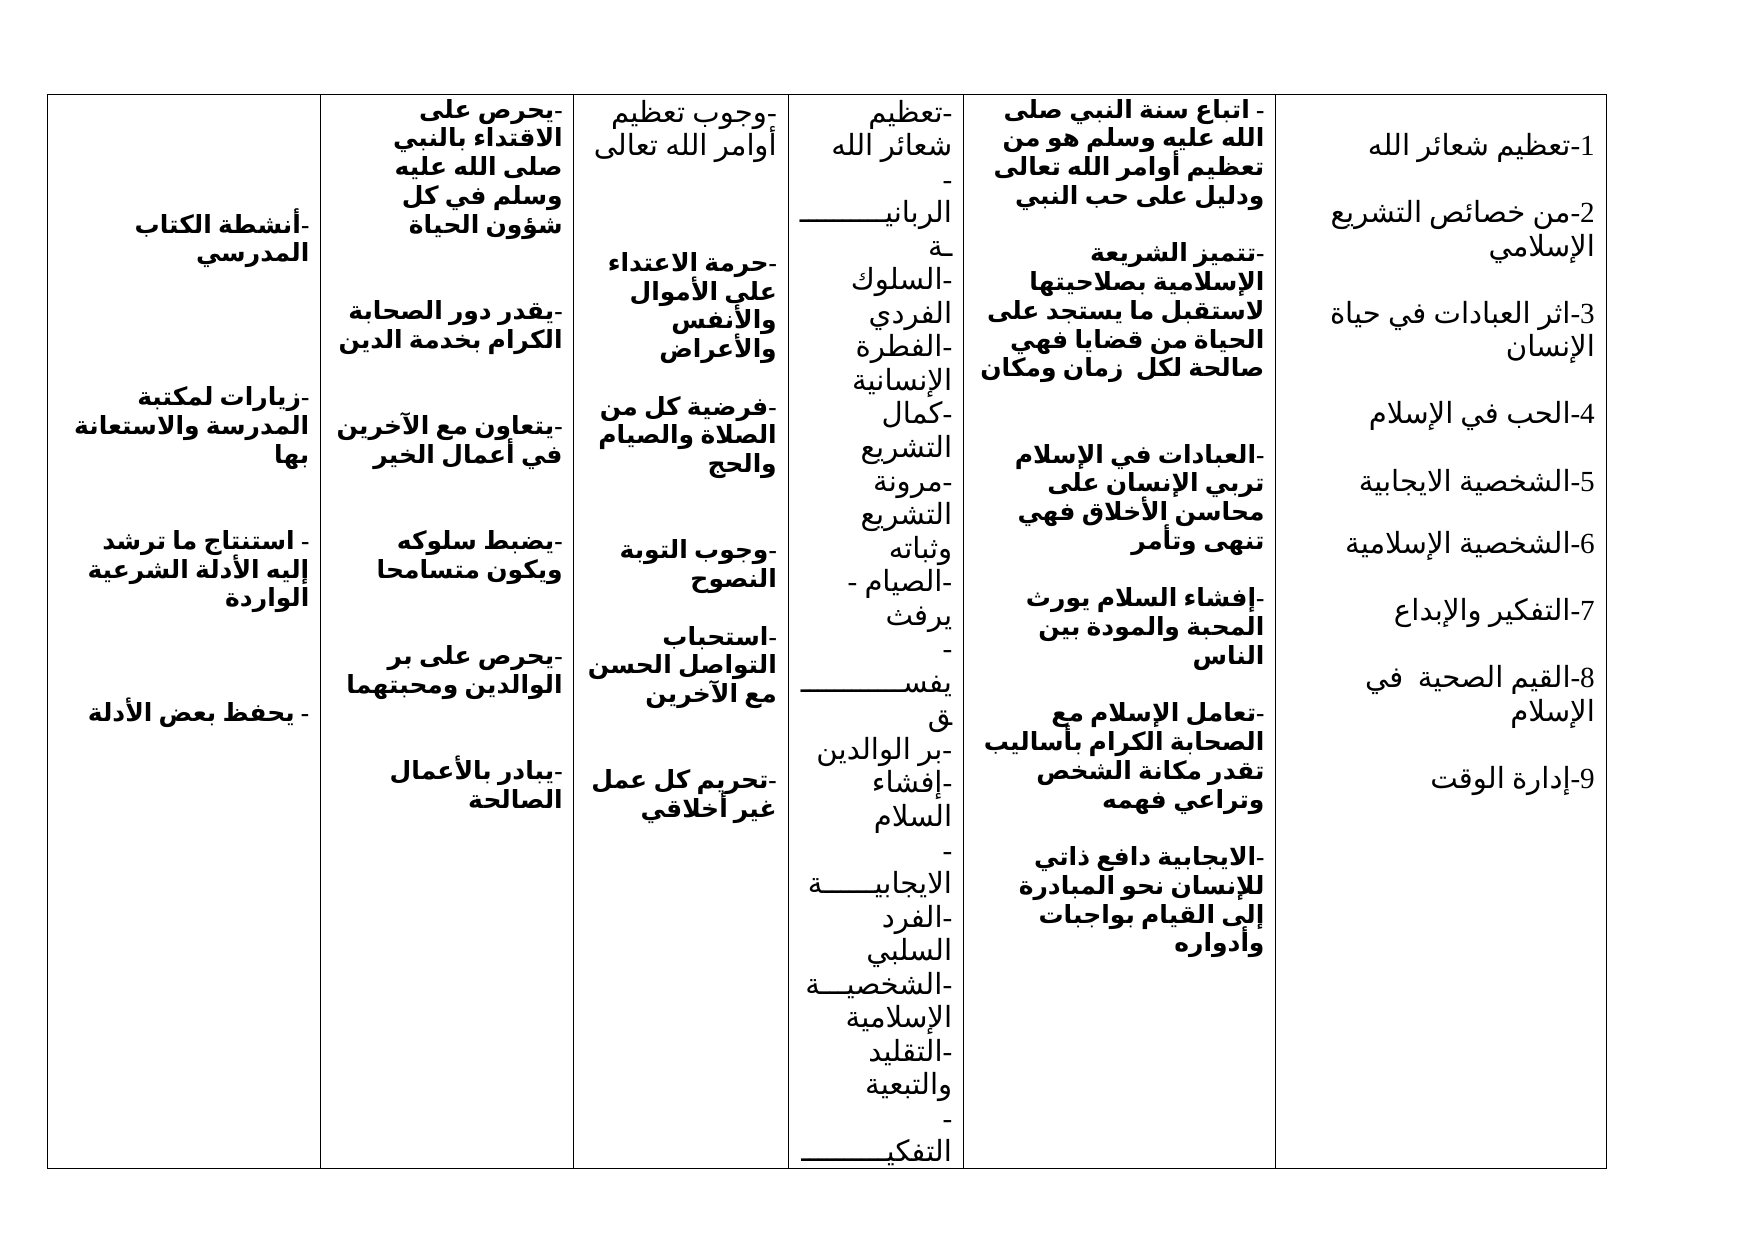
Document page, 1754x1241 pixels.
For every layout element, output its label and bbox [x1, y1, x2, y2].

table_cell [1276, 95, 1606, 1168]
table_cell [48, 95, 320, 1168]
table_cell [789, 95, 963, 1168]
table_cell [574, 95, 788, 1168]
table_cell [321, 95, 573, 1168]
table_cell [964, 95, 1275, 1168]
